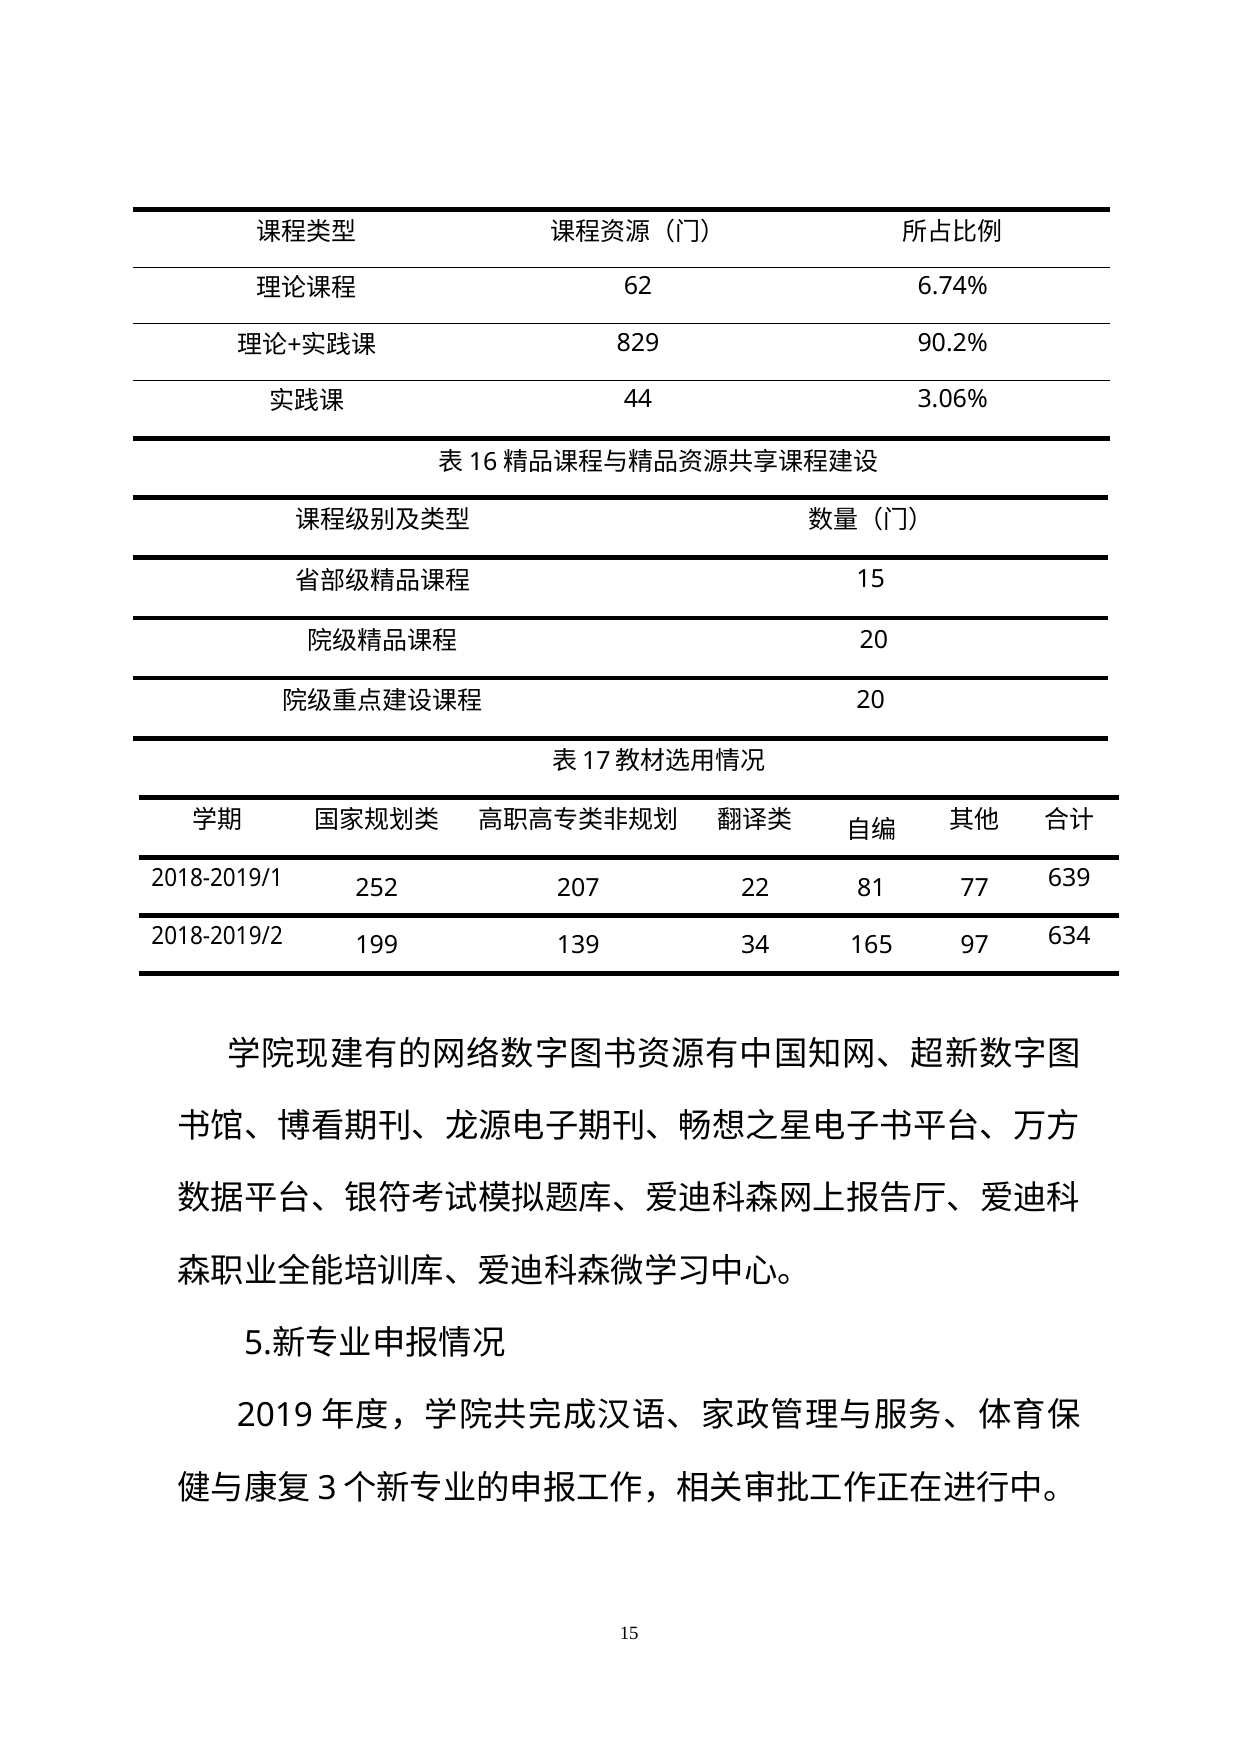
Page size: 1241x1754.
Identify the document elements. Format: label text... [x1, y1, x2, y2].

table_cell 6.74% [795, 268, 1110, 323]
table_cell 实践课 [133, 381, 480, 436]
table_cell 634 [1019, 918, 1119, 971]
table_cell 理论+实践课 [133, 324, 480, 380]
table_cell 2018-2019/2 [139, 918, 295, 971]
table_cell 理论课程 [133, 268, 480, 323]
table_cell 62 [480, 268, 795, 323]
table_cell 199 [295, 918, 458, 971]
table_header 自编 [812, 800, 930, 855]
table_cell 639 [1019, 860, 1119, 913]
table_header 课程类型 [133, 212, 480, 267]
table_cell 省部级精品课程 [133, 560, 633, 616]
subtitle 5.新专业申报情况 [177, 1316, 1081, 1364]
table_cell 81 [812, 860, 930, 913]
table_header 课程级别及类型 [133, 500, 633, 555]
table_cell 20 [633, 680, 1108, 736]
text 表16 精品课程与精品资源共享课程建设 [177, 441, 1081, 477]
table_header 所占比例 [795, 212, 1110, 267]
table_header 数量（门） [633, 500, 1108, 555]
table_cell 252 [295, 860, 458, 913]
table_cell 3.06% [795, 381, 1110, 436]
table_cell 2018-2019/1 [139, 860, 295, 913]
table_cell 34 [698, 918, 812, 971]
table_cell 207 [458, 860, 698, 913]
table_cell 44 [480, 381, 795, 436]
table_header 课程资源（门） [480, 212, 795, 267]
table_cell 77 [930, 860, 1019, 913]
table_header 学期 [139, 800, 295, 855]
table_header 高职高专类非规划 [458, 800, 698, 855]
text 学院现建有的网络数字图书资源有中国知网、超新数字图书馆、博看期刊、龙源电子期刊、畅想之星电子书平台、万方数据平台、银符考试模拟题库、爱迪科森网上报告厅、爱迪科森职业全能培训库、爱迪科森微学习中心。 [177, 1026, 1081, 1292]
table_cell 829 [480, 324, 795, 380]
table_cell 165 [812, 918, 930, 971]
table_header 其他 [930, 800, 1019, 855]
table_cell 院级精品课程 [133, 620, 633, 676]
table_cell 90.2% [795, 324, 1110, 380]
text 2019年度，学院共完成汉语、家政管理与服务、体育保健与康复3个新专业的申报工作，相关审批工作正在进行中。 [177, 1388, 1081, 1509]
table_cell 15 [633, 560, 1108, 616]
table_header 合计 [1019, 800, 1119, 855]
table_header 国家规划类 [295, 800, 458, 855]
table_header 翻译类 [698, 800, 812, 855]
table_cell 22 [698, 860, 812, 913]
table_cell 139 [458, 918, 698, 971]
table_cell 院级重点建设课程 [133, 680, 633, 736]
table_cell 97 [930, 918, 1019, 971]
text 表17教材选用情况 [177, 741, 1081, 777]
table_cell 20 [633, 620, 1108, 676]
